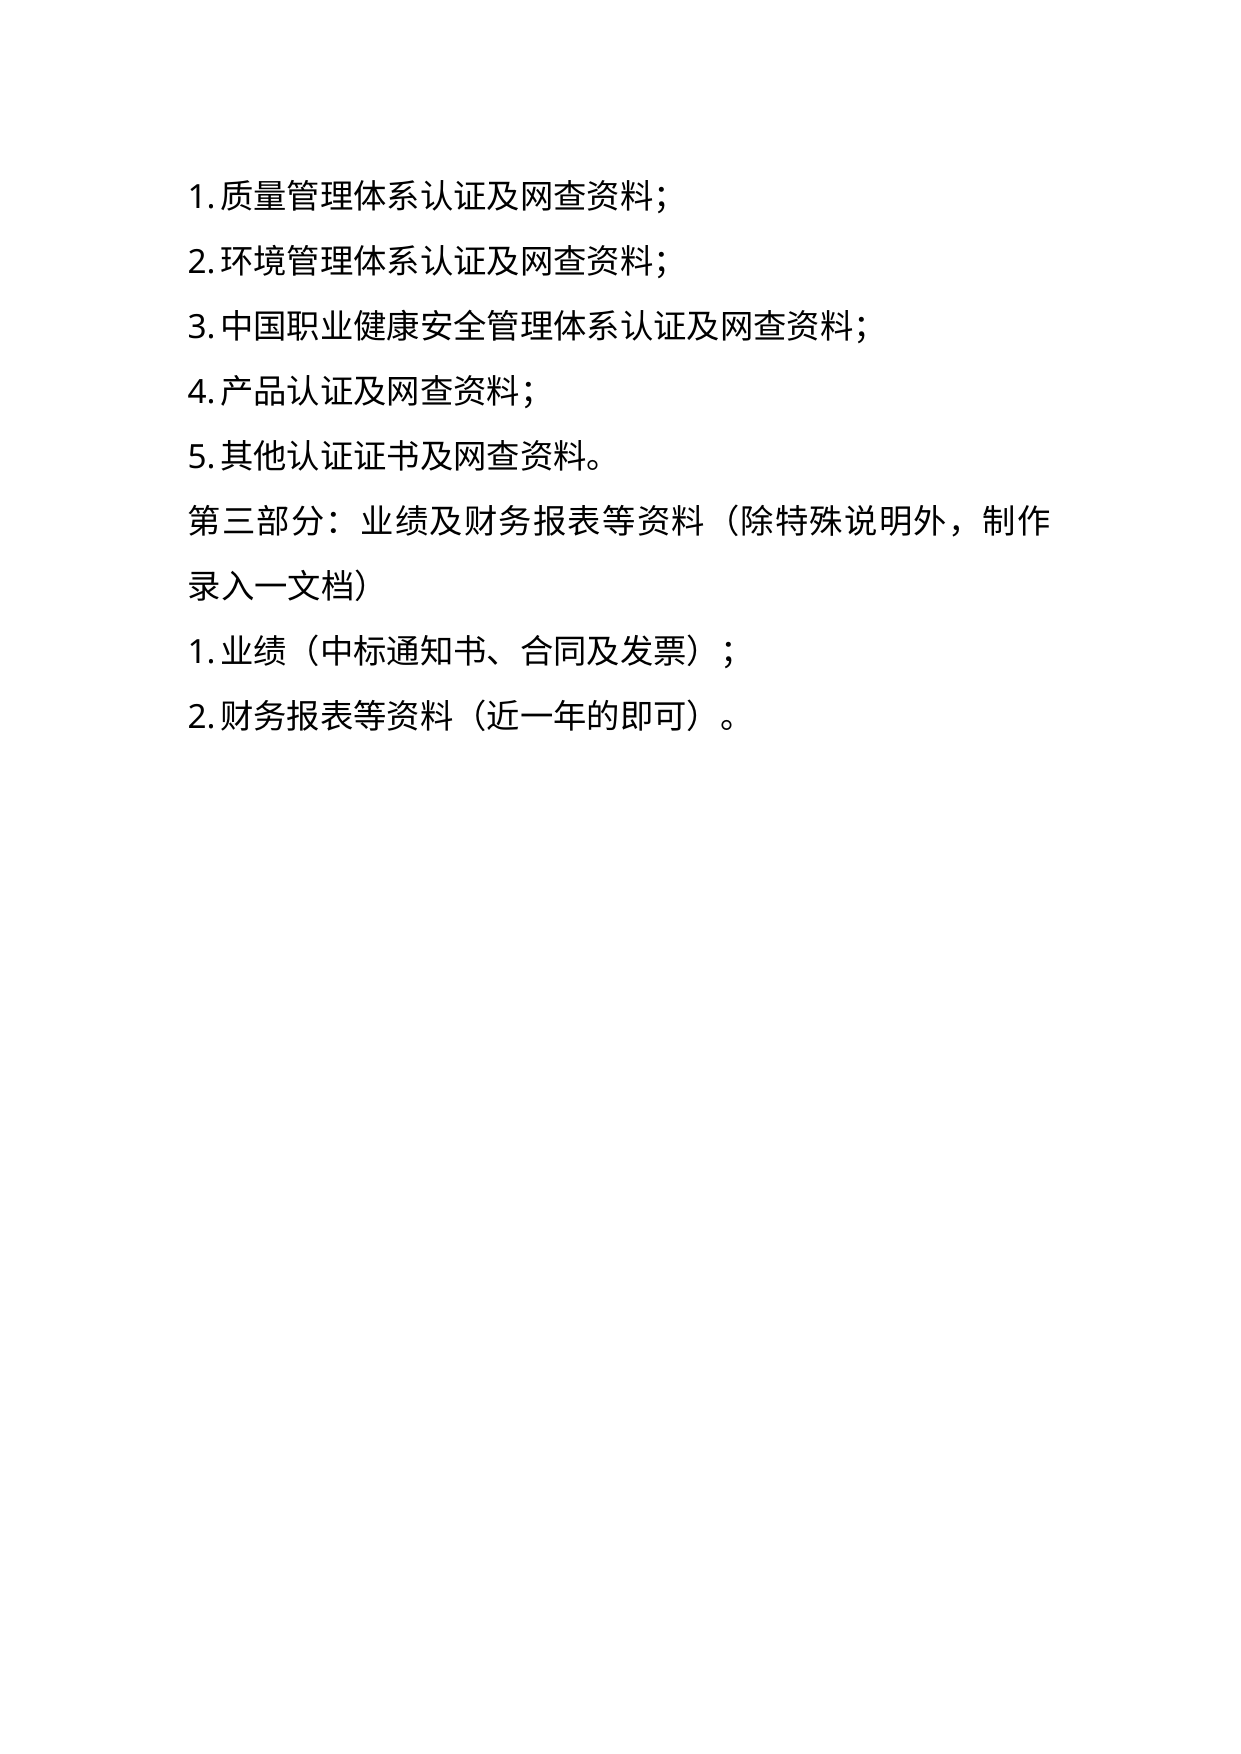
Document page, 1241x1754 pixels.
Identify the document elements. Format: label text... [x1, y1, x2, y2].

list 其他认证证书及网查资料。 [187, 422, 1053, 487]
list 环境管理体系认证及网查资料； [187, 227, 1053, 292]
list 产品认证及网查资料； [187, 357, 1053, 422]
list 第三部分：业绩及财务报表等资料（除特殊说明外，制作录入一文档） [187, 487, 1053, 617]
list 业绩（中标通知书、合同及发票）； [187, 617, 1053, 682]
list 财务报表等资料（近一年的即可）。 [187, 682, 1053, 747]
list 质量管理体系认证及网查资料； [187, 162, 1053, 227]
list 中国职业健康安全管理体系认证及网查资料； [187, 292, 1053, 357]
